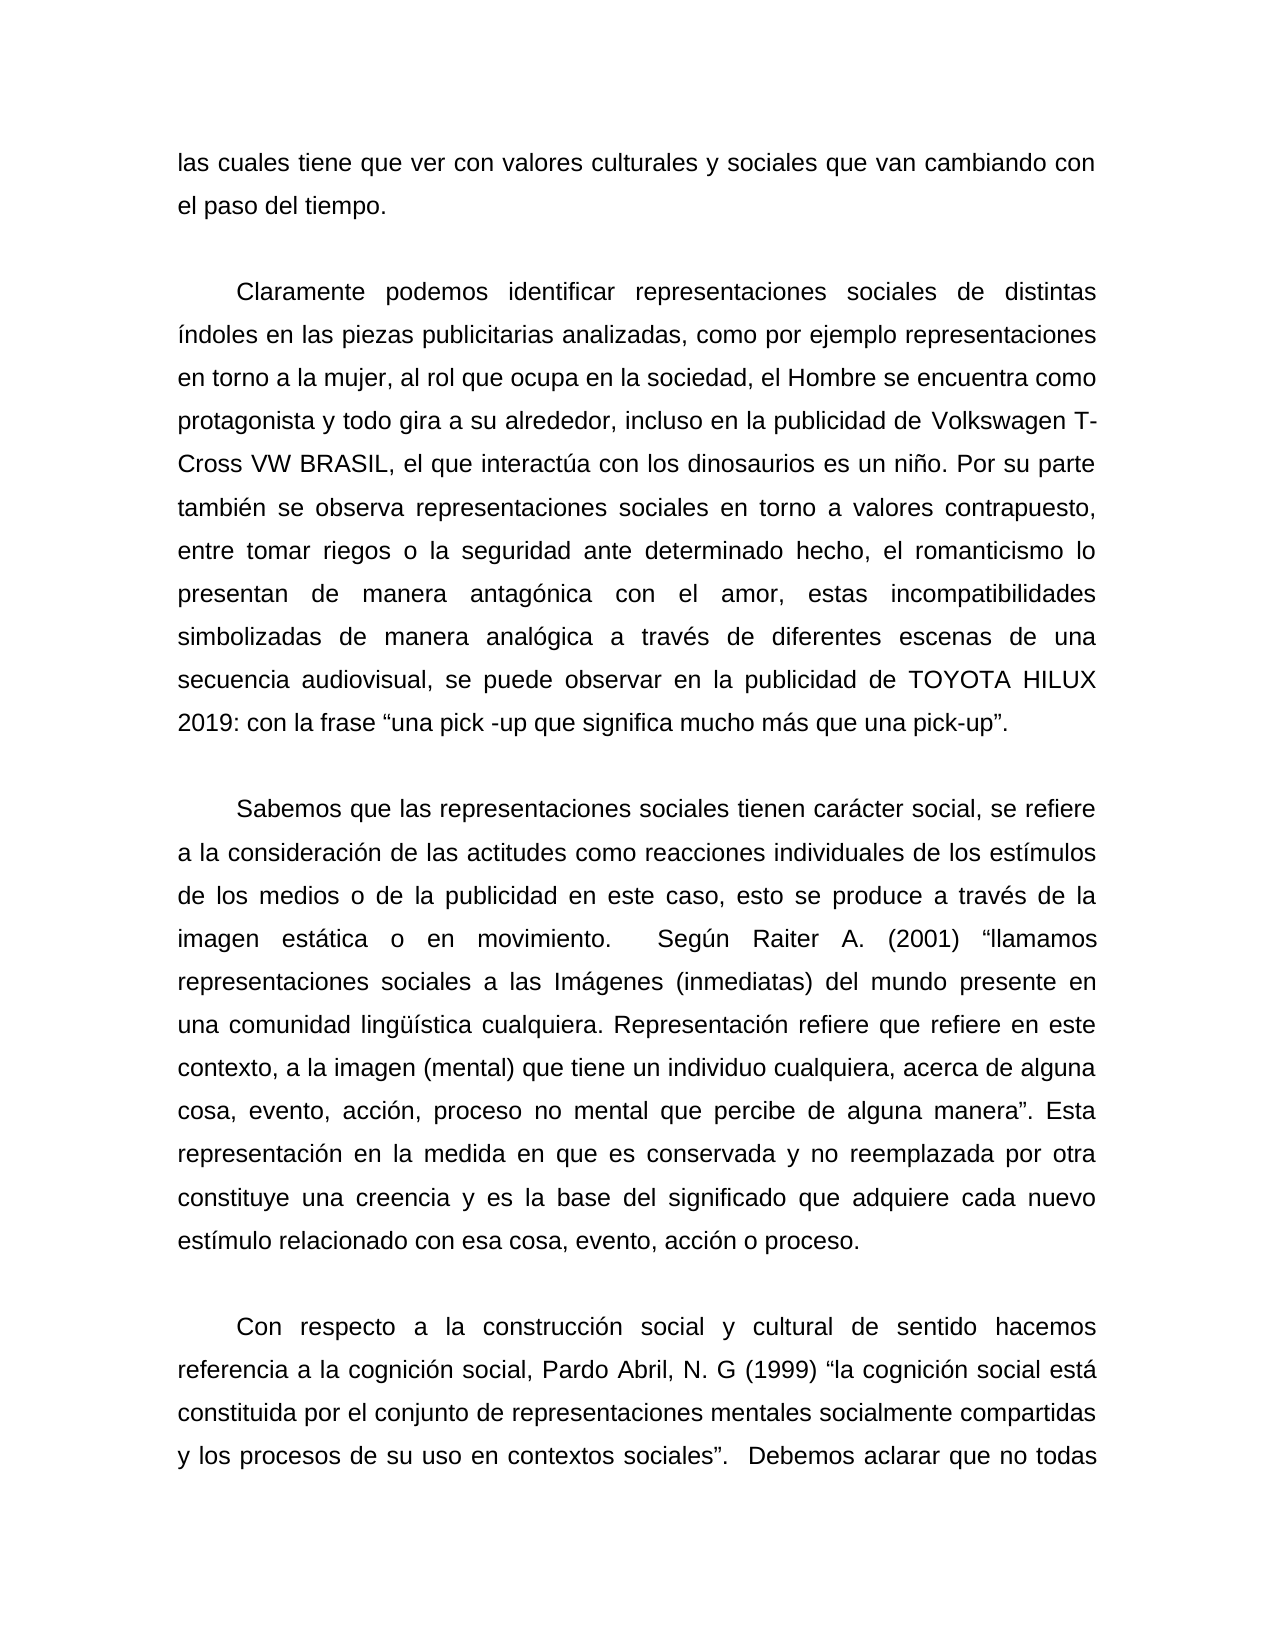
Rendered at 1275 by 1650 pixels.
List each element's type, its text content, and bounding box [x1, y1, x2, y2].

text Sabemos que las representaciones sociales tienen carácter social, se refiere a la consideración de las actitudes como reacciones individuales de los estímulos de los medios o de la publicidad en este caso, esto se produce a través de la imagen estática o en movimiento. Según Raiter A. (2001) “llamamos representaciones sociales a las Imágenes (inmediatas) del mundo presente en una comunidad lingüística cualquiera. Representación refiere que refiere en este contexto, a la imagen (mental) que tiene un individuo cualquiera, acerca de alguna cosa, evento, acción, proceso no mental que percibe de alguna manera”. Esta representación en la medida en que es conservada y no reemplazada por otra constituye una creencia y es la base del significado que adquiere cada nuevo estímulo relacionado con esa cosa, evento, acción o proceso. [177, 794, 1098, 1254]
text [177, 1312, 1098, 1470]
text Claramente podemos identificar representaciones sociales de distintas índoles en las piezas publicitarias analizadas, como por ejemplo representaciones en torno a la mujer, al rol que ocupa en la sociedad, el Hombre se encuentra como protagonista y todo gira a su alrededor, incluso en la publicidad de Volkswagen T-Cross VW BRASIL, el que interactúa con los dinosaurios es un niño. Por su parte también se observa representaciones sociales en torno a valores contrapuesto, entre tomar riegos o la seguridad ante determinado hecho, el romanticismo lo presentan de manera antagónica con el amor, estas incompatibilidades simbolizadas de manera analógica a través de diferentes escenas de una secuencia audiovisual, se puede observar en la publicidad de TOYOTA HILUX 2019: con la frase “una pick -up que significa mucho más que una pick-up”. [177, 277, 1098, 737]
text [177, 148, 1098, 219]
